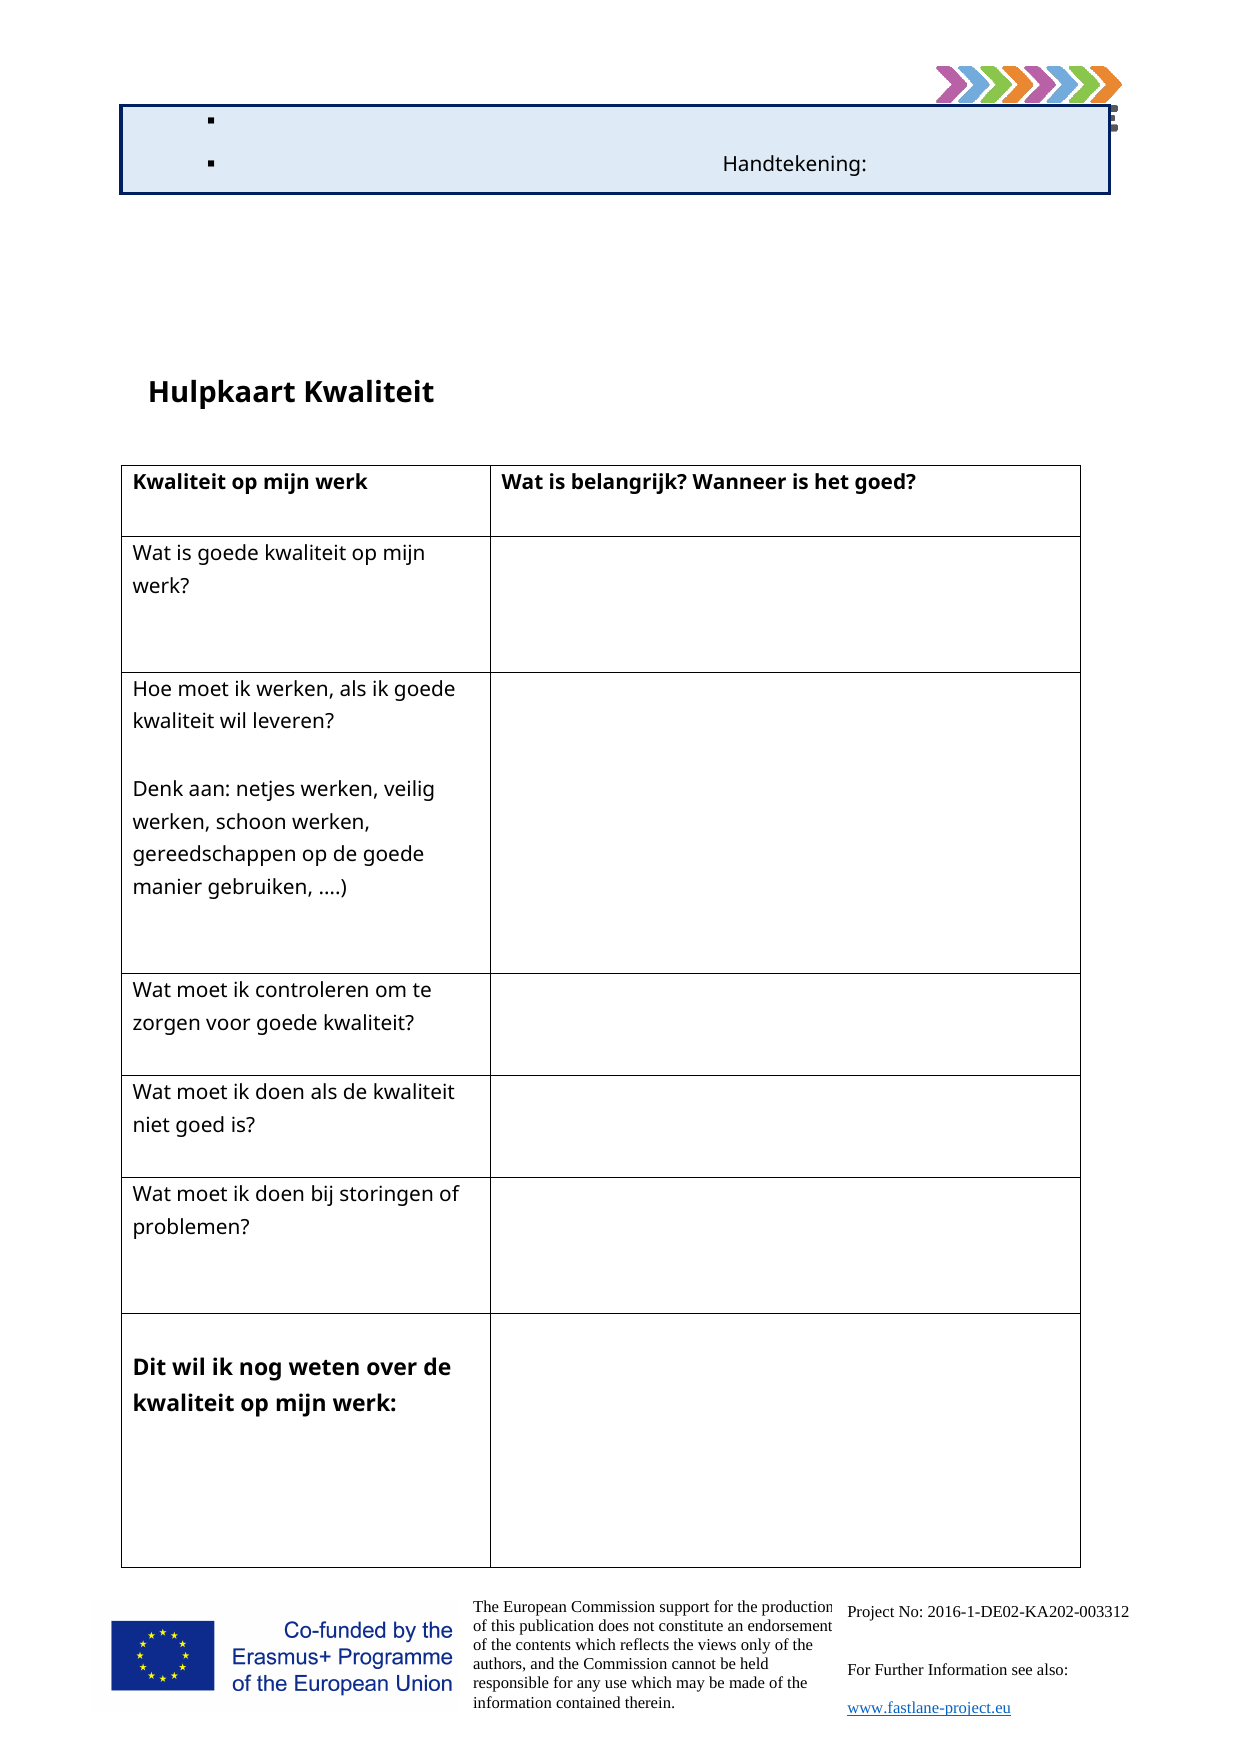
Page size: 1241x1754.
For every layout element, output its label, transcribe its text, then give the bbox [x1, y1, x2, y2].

table_header Wat is belangrijk? Wanneer is het goed? [491, 466, 1080, 536]
picture [90, 1601, 458, 1711]
picture [919, 50, 1135, 155]
table_cell [491, 1178, 1080, 1313]
table_cell [491, 537, 1080, 672]
table_cell [491, 1314, 1080, 1567]
table_cell Wat moet ik controleren om te zorgen voor goede kwaliteit? [122, 974, 490, 1075]
table_cell Wat is goede kwaliteit op mijn werk? [122, 537, 490, 672]
table_cell [491, 673, 1080, 973]
table_cell [491, 1076, 1080, 1177]
table_cell Dit wil ik nog weten over de kwaliteit op mijn werk: [122, 1314, 490, 1567]
text Hulpkaart Kwaliteit [148, 371, 1107, 411]
table_header Kwaliteit op mijn werk [122, 466, 490, 536]
table_cell Hoe moet ik werken, als ik goede kwaliteit wil leveren? Denk aan: netjes werken, veilig werken, schoon werken, gereedschappen op de goede manier gebruiken, ….) [122, 673, 490, 973]
table_cell Wat moet ik doen bij storingen of problemen? [122, 1178, 490, 1313]
table_cell [491, 974, 1080, 1075]
table_cell Wat moet ik doen als de kwaliteit niet goed is? [122, 1076, 490, 1177]
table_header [123, 107, 1108, 192]
